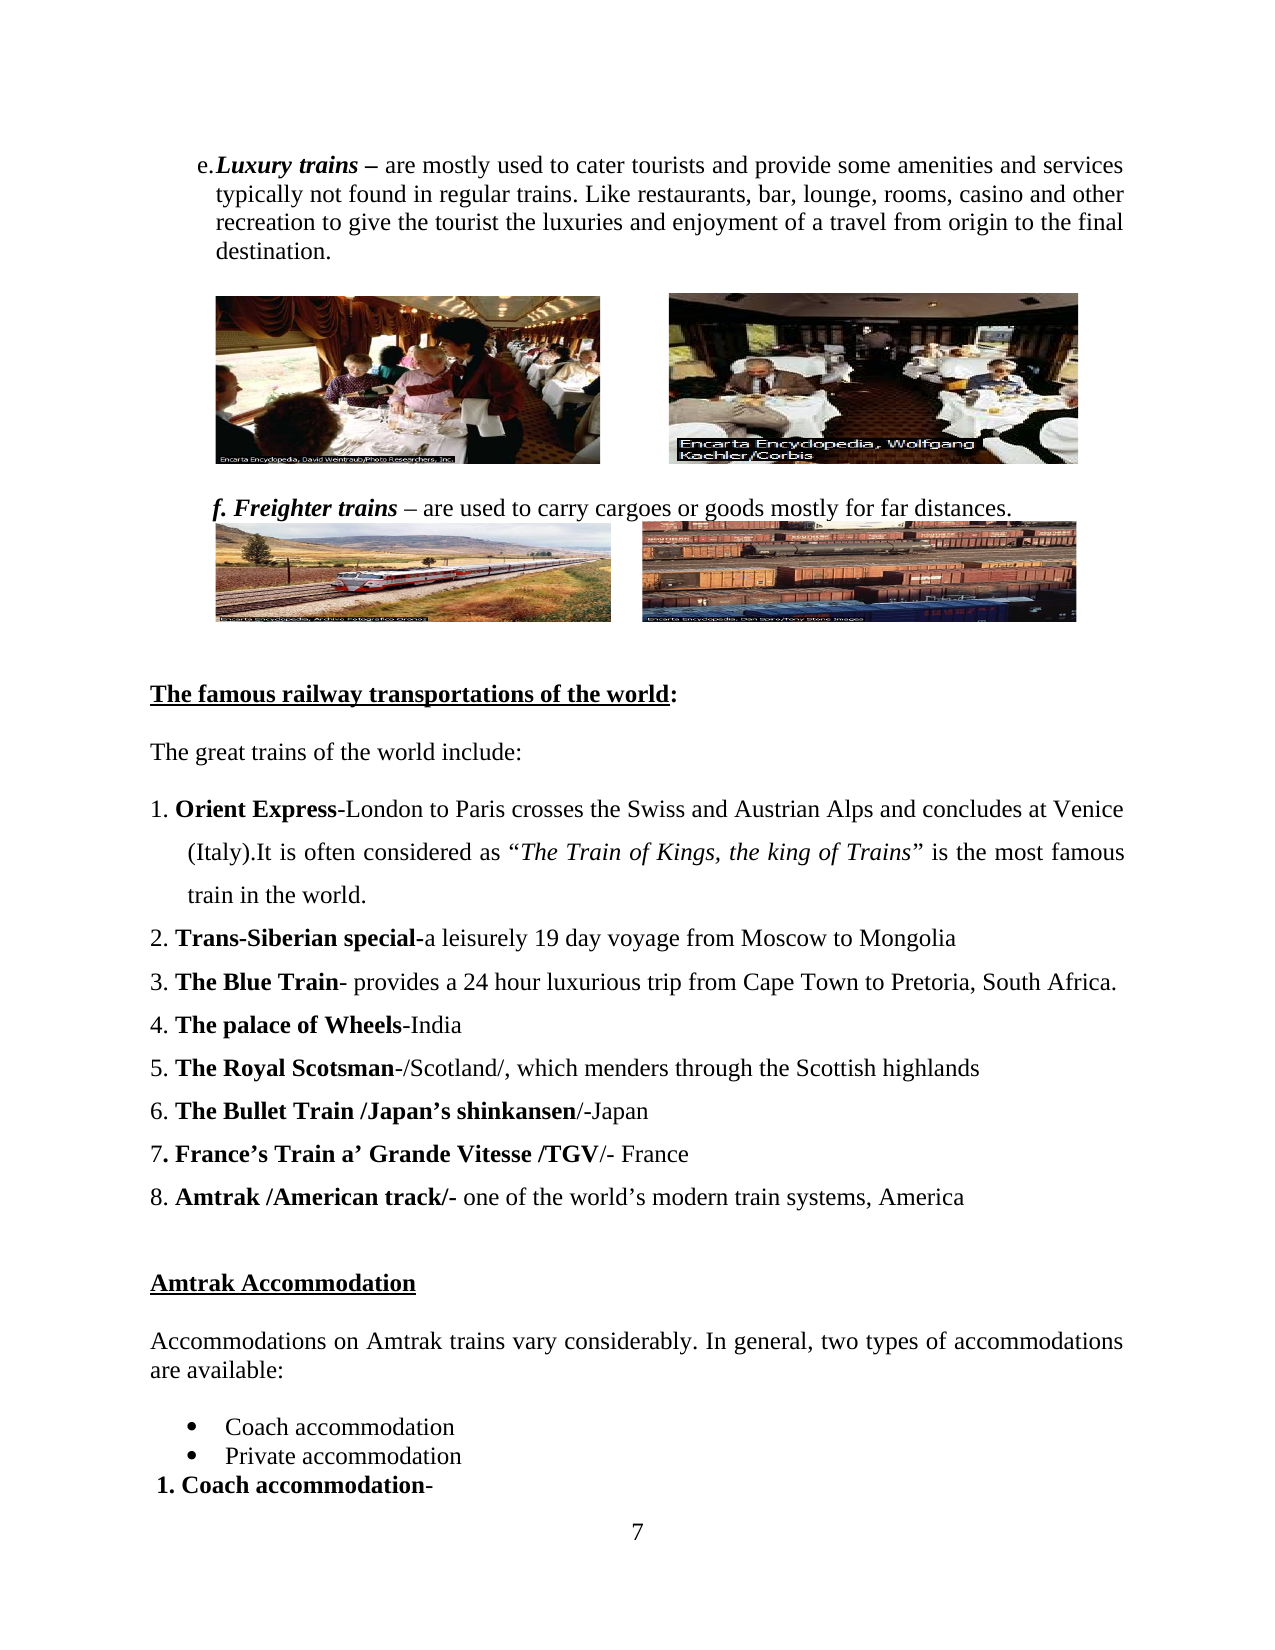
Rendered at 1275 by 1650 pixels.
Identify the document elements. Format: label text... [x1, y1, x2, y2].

list Coach accommodation [187, 1412, 1125, 1441]
text The famous railway transportations of the world: [150, 679, 1125, 708]
text 2. Trans-Siberian special-a leisurely 19 day voyage from Moscow to Mongolia [150, 923, 1125, 952]
picture [215, 296, 600, 464]
picture [668, 293, 1079, 464]
text 8. Amtrak /American track/- one of the world’s modern train systems, America [150, 1182, 1125, 1211]
text 1. Orient Express-London to Paris crosses the Swiss and Austrian Alps and concludes at Venice (Italy).It is often considered as “The Train of Kings, the king of Trains” is the most famous train in the world. [150, 794, 1125, 909]
text The great trains of the world include: [150, 737, 1125, 765]
list Private accommodation [187, 1441, 1125, 1470]
picture [642, 521, 1077, 622]
text 4. The palace of Wheels-India [150, 1010, 1125, 1038]
picture [215, 523, 611, 622]
text Amtrak Accommodation [150, 1268, 1125, 1297]
list Luxury trains – are mostly used to cater tourists and provide some amenities and services typically not found in regular trains. Like restaurants, bar, lounge, rooms, casino and other recreation to give the tourist the luxuries and enjoyment of a travel from origin to the final destination. [197, 150, 1125, 265]
text 7. France’s Train a’ Grande Vitesse /TGV/- France [150, 1139, 1125, 1168]
text Accommodations on Amtrak trains vary considerably. In general, two types of accommodations are available: [150, 1326, 1125, 1383]
text 3. The Blue Train- provides a 24 hour luxurious trip from Cape Town to Pretoria, South Africa. [150, 967, 1125, 995]
text f. Freighter trains – are used to carry cargoes or goods mostly for far distances. [150, 493, 1125, 522]
text 5. The Royal Scotsman-/Scotland/, which menders through the Scottish highlands [150, 1053, 1125, 1082]
text 1. Coach accommodation- [150, 1470, 1125, 1498]
text 6. The Bullet Train /Japan’s shinkansen/-Japan [150, 1096, 1125, 1125]
